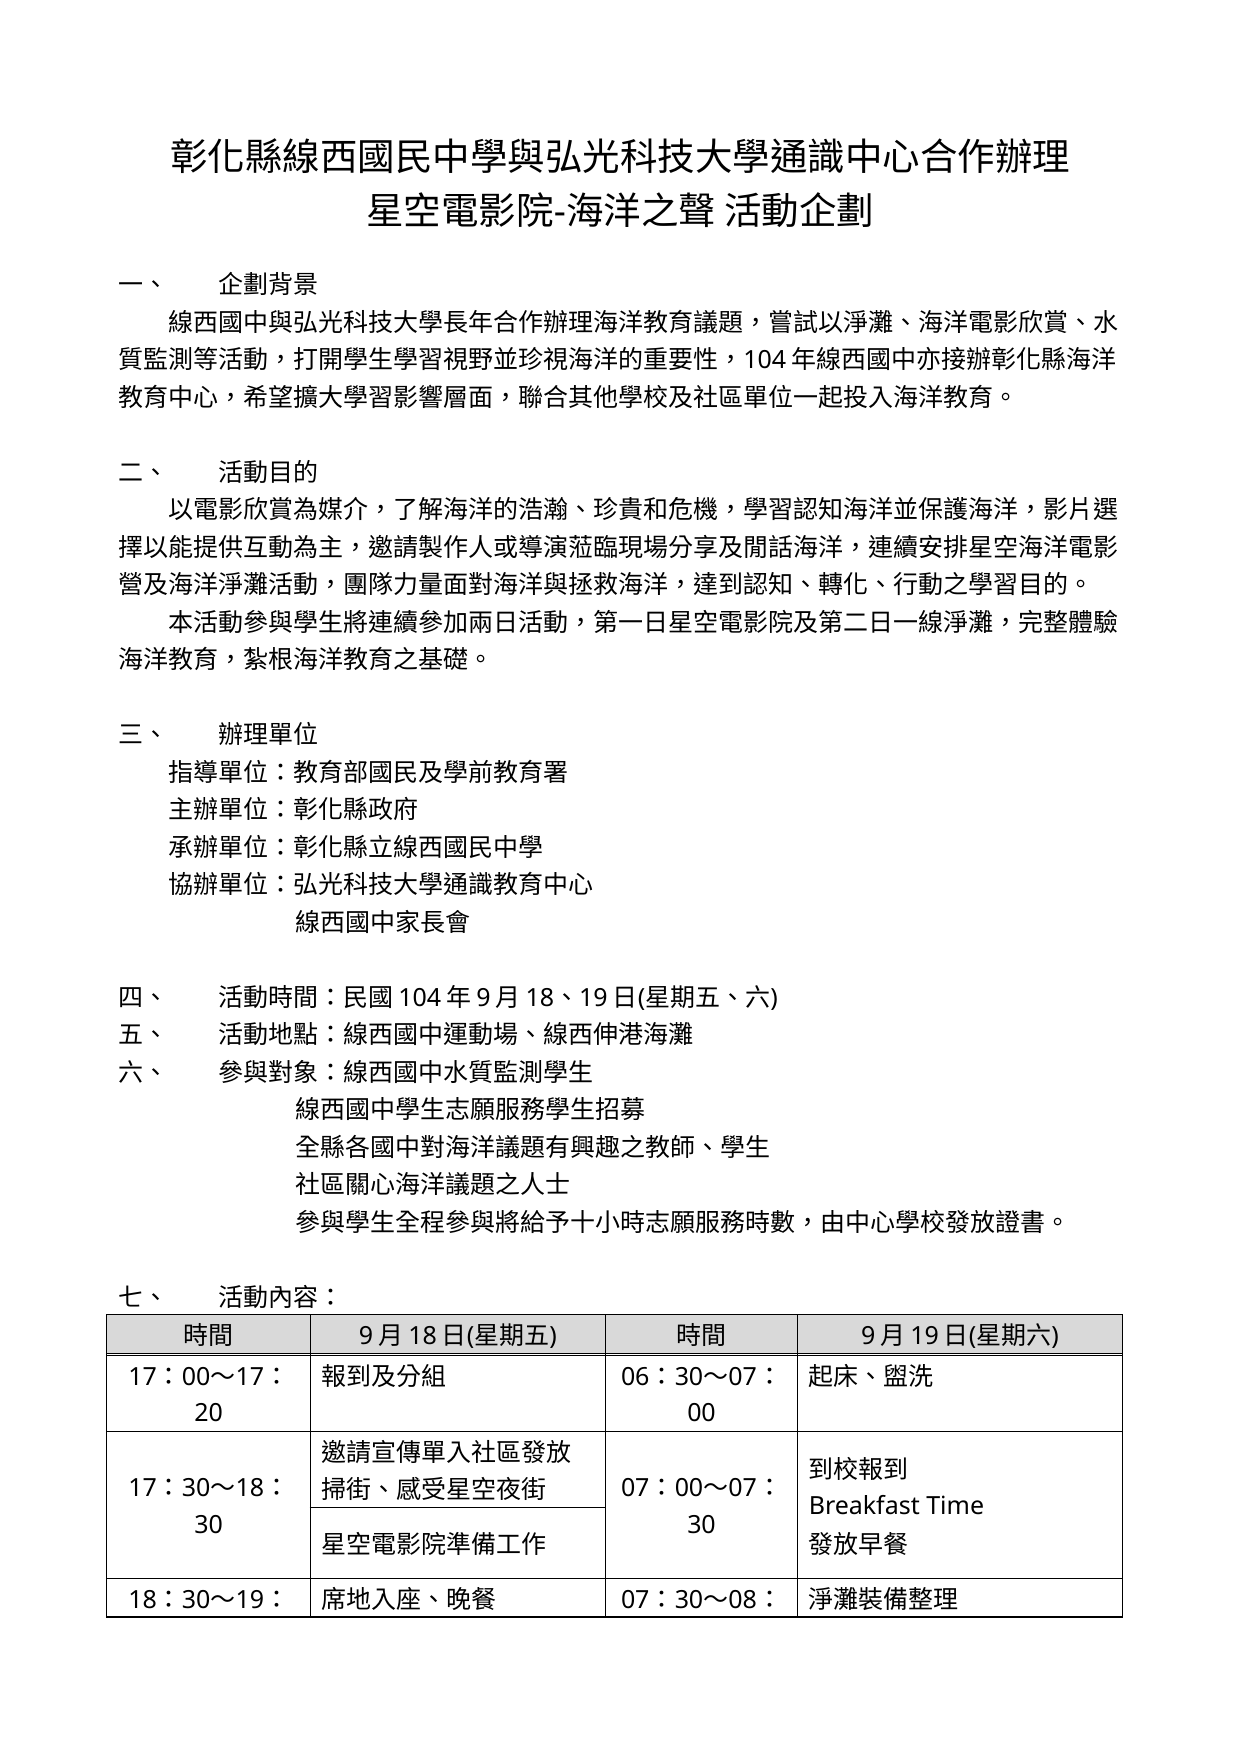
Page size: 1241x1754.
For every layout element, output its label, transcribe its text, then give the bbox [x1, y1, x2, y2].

table_cell 07：00～07：30 [606, 1432, 797, 1578]
table_cell 17：00～17：20 [107, 1356, 310, 1431]
text 星空電影院-海洋之聲 活動企劃 [118, 181, 1122, 236]
list 企劃背景 [118, 264, 1122, 302]
table_cell 報到及分組 [311, 1356, 605, 1431]
table_cell 起床、盥洗 [798, 1356, 1122, 1431]
table_cell 邀請宣傳單入社區發放 掃街、感受星空夜街 [311, 1432, 605, 1507]
table_cell 星空電影院準備工作 [311, 1508, 605, 1578]
table_header 9月19日(星期六) [798, 1315, 1122, 1353]
list 主辦單位：彰化縣政府 [168, 789, 1122, 827]
list 協辦單位：弘光科技大學通識教育中心 [168, 864, 1122, 902]
table_header 時間 [107, 1315, 310, 1353]
list 活動時間：民國104年9月18、19日(星期五、六) [118, 977, 1122, 1014]
table_header 時間 [606, 1315, 797, 1353]
table_cell 淨灘裝備整理 行前說明 [798, 1579, 1122, 1616]
list 線西國中與弘光科技大學長年合作辦理海洋教育議題，嘗試以淨灘、海洋電影欣賞、水質監測等活動，打開學生學習視野並珍視海洋的重要性，104年線西國中亦接辦彰化縣海洋教育中心，希望擴大學習影響層面，聯合其他學校及社區單位一起投入海洋教育。 [118, 302, 1122, 414]
table_cell 06：30～07：00 [606, 1356, 797, 1431]
list 線西國中學生志願服務學生招募 [168, 1089, 1122, 1127]
table_header 9月18日(星期五) [311, 1315, 605, 1353]
list 活動目的 [118, 452, 1122, 489]
list 參與學生全程參與將給予十小時志願服務時數，由中心學校發放證書。 [168, 1202, 1122, 1239]
list 全縣各國中對海洋議題有興趣之教師、學生 [168, 1127, 1122, 1164]
table_cell 席地入座、晚餐 [311, 1579, 605, 1616]
list 活動內容： [118, 1277, 1122, 1314]
table_cell 17：30～18：30 [107, 1432, 310, 1578]
text 本活動參與學生將連續參加兩日活動，第一日星空電影院及第二日一線淨灘，完整體驗海洋教育，紮根海洋教育之基礎。 [118, 602, 1122, 677]
list 社區關心海洋議題之人士 [168, 1164, 1122, 1202]
list 指導單位：教育部國民及學前教育署 [168, 752, 1122, 789]
text 以電影欣賞為媒介，了解海洋的浩瀚、珍貴和危機，學習認知海洋並保護海洋，影片選擇以能提供互動為主，邀請製作人或導演蒞臨現場分享及閒話海洋，連續安排星空海洋電影營及海洋淨灘活動，團隊力量面對海洋與拯救海洋，達到認知、轉化、行動之學習目的。 [118, 489, 1122, 602]
list 承辦單位：彰化縣立線西國民中學 [168, 827, 1122, 864]
table_cell 18：30～19：00 [107, 1579, 310, 1616]
list 線西國中家長會 [168, 902, 1122, 939]
text 彰化縣線西國民中學與弘光科技大學通識中心合作辦理 [118, 127, 1122, 181]
list 辦理單位 [118, 714, 1122, 752]
table_cell 到校報到 Breakfast Time 發放早餐 [798, 1432, 1122, 1578]
list 參與對象：線西國中水質監測學生 [118, 1052, 1122, 1089]
list 活動地點：線西國中運動場、線西伸港海灘 [118, 1014, 1122, 1052]
table_cell 07：30～08：00 [606, 1579, 797, 1616]
